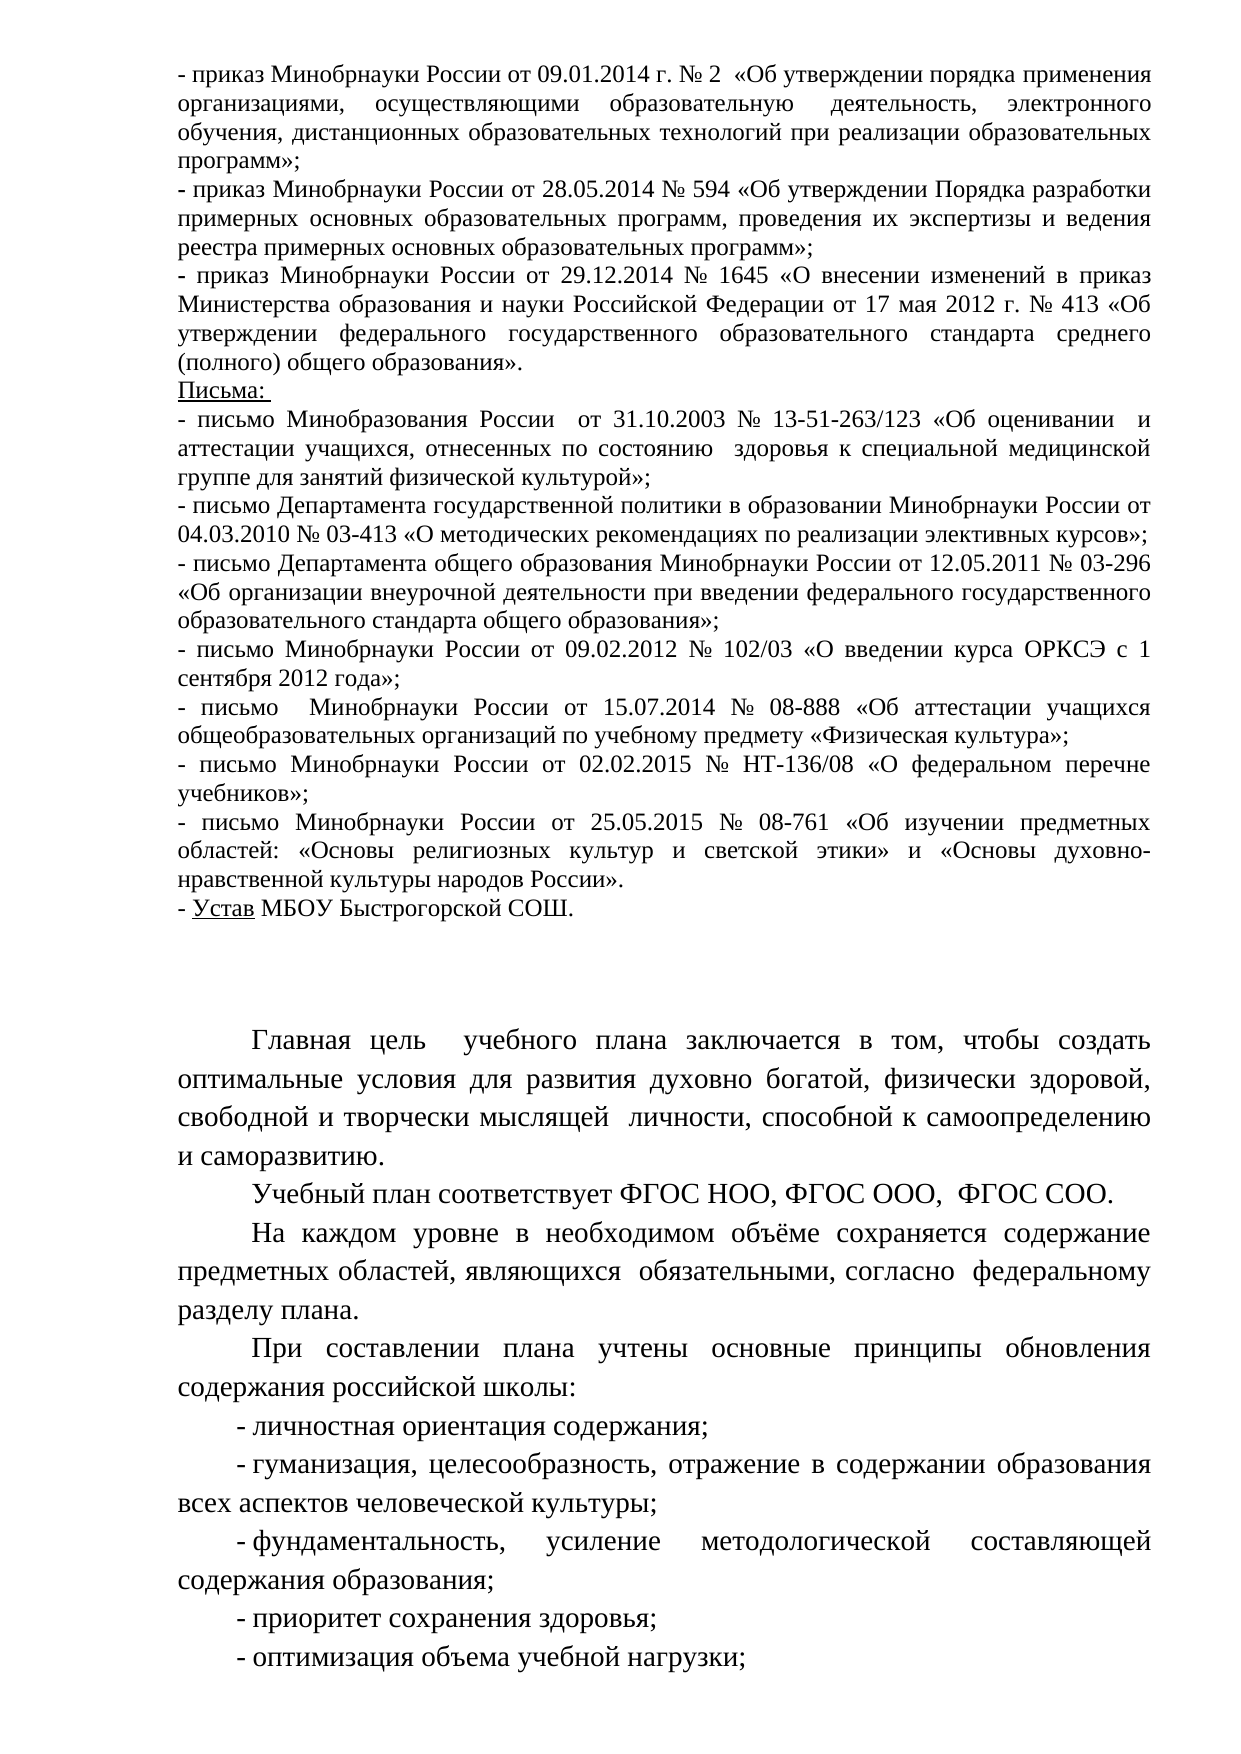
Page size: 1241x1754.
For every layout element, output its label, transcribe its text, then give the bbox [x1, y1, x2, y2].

list гуманизация, целесообразность, отражение в содержании образования всех аспектов человеческой культуры; [177, 1446, 1152, 1518]
list фундаментальность, усиление методологической составляющей содержания образования; [177, 1523, 1152, 1595]
text При составлении плана учтены основные принципы обновления содержания российской школы: [177, 1331, 1152, 1403]
list личностная ориентация содержания; [177, 1408, 1152, 1441]
list приоритет сохранения здоровья; [177, 1600, 1152, 1634]
text - письмо Минобразования России от 31.10.2003 № 13-51-263/123 «Об оценивании и аттестации учащихся, отнесенных по состоянию здоровья к специальной медицинской группе для занятий физической культурой»; [177, 404, 1152, 490]
text - письмо Минобрнауки России от 25.05.2015 № 08-761 «Об изучении предметных областей: «Основы религиозных культур и светской этики» и «Основы духовно-нравственной культуры народов России». [177, 807, 1152, 893]
text - Устав МБОУ Быстрогорской СОШ. [177, 893, 1152, 922]
text Главная цель учебного плана заключается в том, чтобы создать оптимальные условия для развития духовно богатой, физически здоровой, свободной и творчески мыслящей личности, способной к самоопределению и саморазвитию. [177, 1022, 1152, 1171]
text - письмо Департамента государственной политики в образовании Минобрнауки России от 04.03.2010 № 03-413 «О методических рекомендациях по реализации элективных курсов»; [177, 490, 1152, 548]
text Письма: [177, 375, 1152, 404]
text Учебный план соответствует ФГОС НОО, ФГОС ООО, ФГОС СОО. [177, 1176, 1152, 1210]
text На каждом уровне в необходимом объёме сохраняется содержание предметных областей, являющихся обязательными, согласно федеральному разделу плана. [177, 1215, 1152, 1326]
text - приказ Минобрнауки России от 29.12.2014 № 1645 «О внесении изменений в приказ Министерства образования и науки Российской Федерации от 17 мая . № 413 «Об утверждении федерального государственного образовательного стандарта среднего (полного) общего образования». [177, 260, 1152, 375]
text - приказ Минобрнауки России от 09.01.2014 г. № 2 «Об утверждении порядка применения организациями, осуществляющими образовательную деятельность, электронного обучения, дистанционных образовательных технологий при реализации образовательных программ»; [177, 59, 1152, 174]
text - приказ Минобрнауки России от 28.05.2014 № 594 «Об утверждении Порядка разработки примерных основных образовательных программ, проведения их экспертизы и ведения реестра примерных основных образовательных программ»; [177, 174, 1152, 260]
text - письмо Департамента общего образования Минобрнауки России от 12.05.2011 № 03-296 «Об организации внеурочной деятельности при введении федерального государственного образовательного стандарта общего образования»; [177, 548, 1152, 634]
text - письмо Минобрнауки России от 09.02.2012 № 102/03 «О введении курса ОРКСЭ с 1 сентября 2012 года»; [177, 634, 1152, 692]
text - письмо Минобрнауки России от 02.02.2015 № НТ-136/08 «О федеральном перечне учебников»; [177, 749, 1152, 807]
list оптимизация объема учебной нагрузки; [177, 1639, 1152, 1672]
text - письмо Минобрнауки России от 15.07.2014 № 08-888 «Об аттестации учащихся общеобразовательных организаций по учебному предмету «Физическая культура»; [177, 692, 1152, 749]
